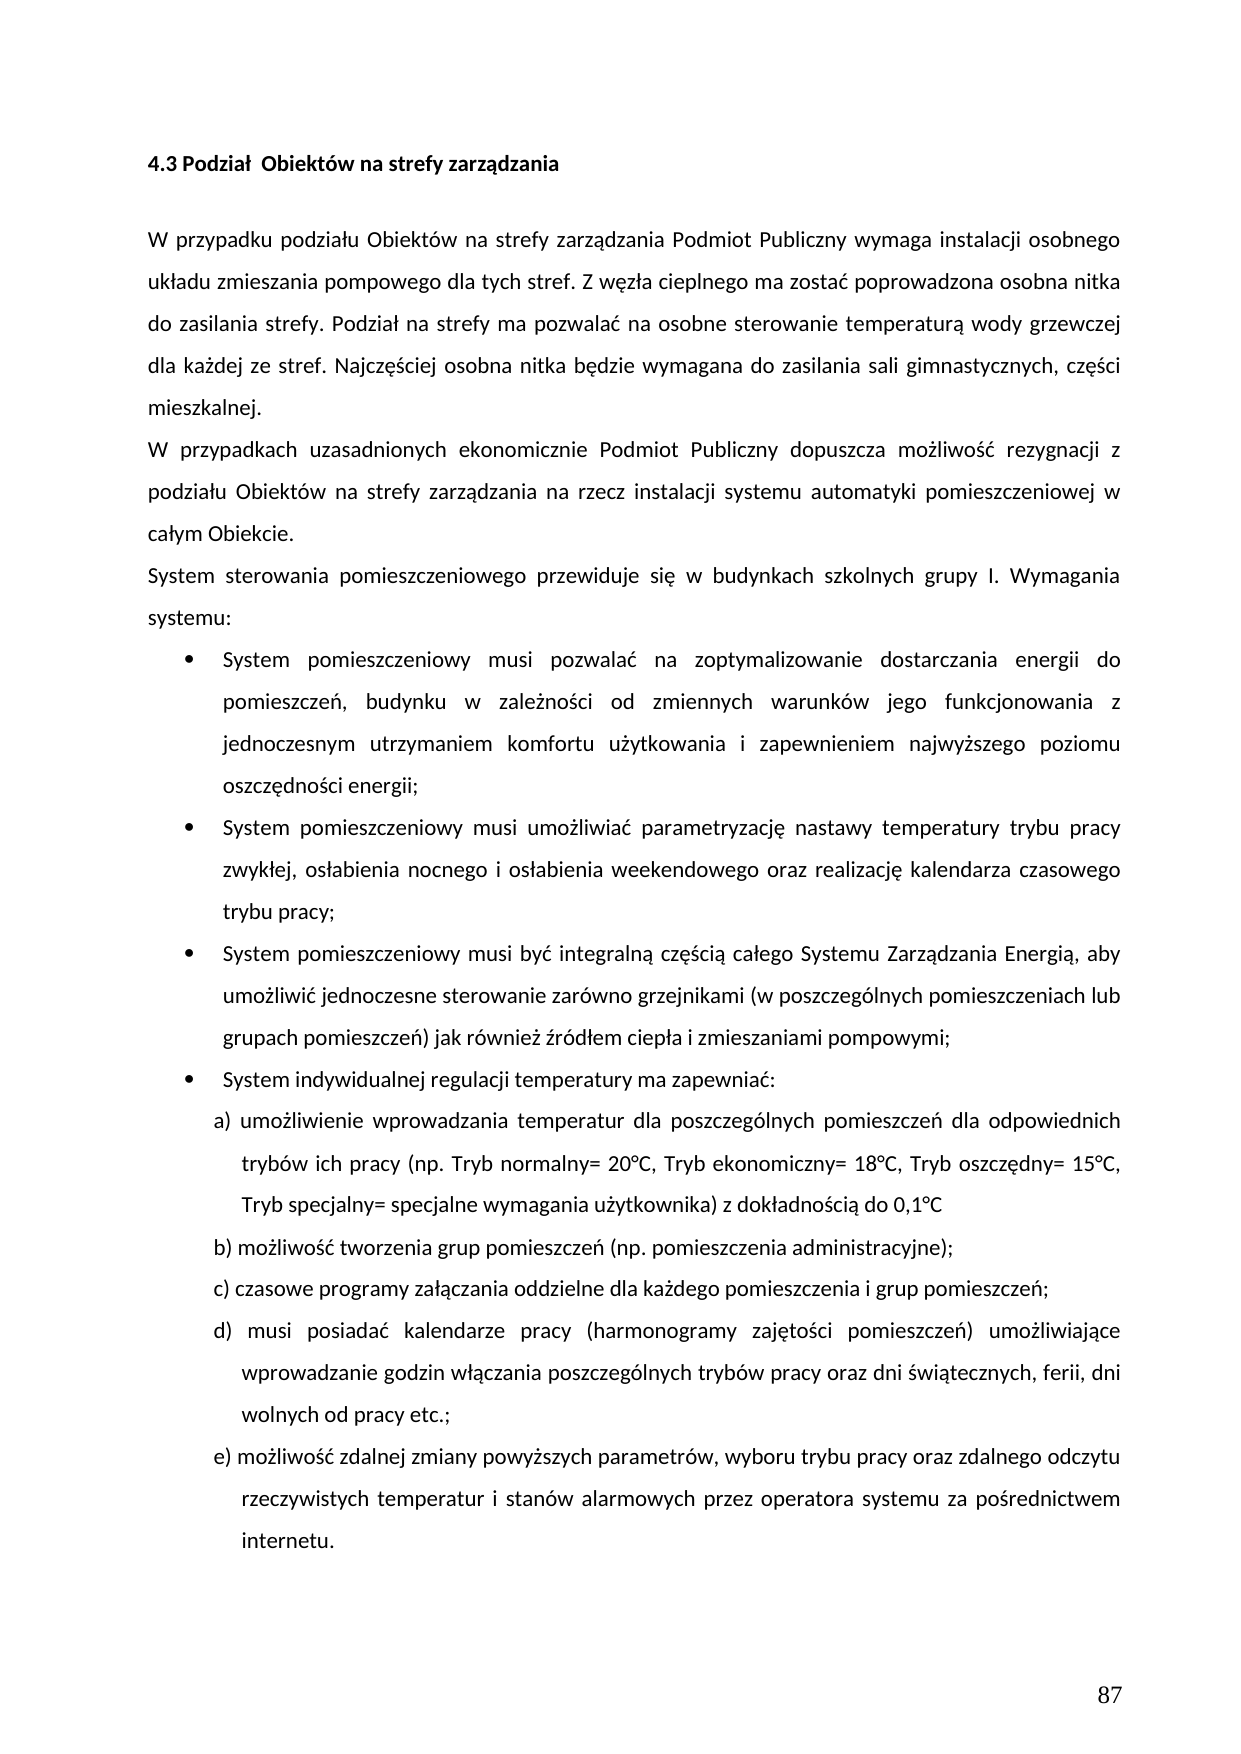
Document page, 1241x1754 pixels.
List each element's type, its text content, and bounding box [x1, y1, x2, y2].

text b) możliwość tworzenia grup pomieszczeń (np. pomieszczenia administracyjne); [213, 1233, 1122, 1261]
subtitle 4.3 Podział Obiektów na strefy zarządzania [148, 148, 1122, 177]
list System indywidualnej regulacji temperatury ma zapewniać: [185, 1065, 1122, 1093]
text e) możliwość zdalnej zmiany powyższych parametrów, wyboru trybu pracy oraz zdalnego odczytu rzeczywistych temperatur i stanów alarmowych przez operatora systemu za pośrednictwem internetu. [213, 1442, 1122, 1554]
text d) musi posiadać kalendarze pracy (harmonogramy zajętości pomieszczeń) umożliwiające wprowadzanie godzin włączania poszczególnych trybów pracy oraz dni świątecznych, ferii, dni wolnych od pracy etc.; [213, 1317, 1122, 1428]
list System pomieszczeniowy musi umożliwiać parametryzację nastawy temperatury trybu pracy zwykłej, osłabienia nocnego i osłabienia weekendowego oraz realizację kalendarza czasowego trybu pracy; [185, 813, 1122, 925]
text W przypadkach uzasadnionych ekonomicznie Podmiot Publiczny dopuszcza możliwość rezygnacji z podziału Obiektów na strefy zarządzania na rzecz instalacji systemu automatyki pomieszczeniowej w całym Obiekcie. [148, 435, 1122, 547]
text W przypadku podziału Obiektów na strefy zarządzania Podmiot Publiczny wymaga instalacji osobnego układu zmieszania pompowego dla tych stref. Z węzła cieplnego ma zostać poprowadzona osobna nitka do zasilania strefy. Podział na strefy ma pozwalać na osobne sterowanie temperaturą wody grzewczej dla każdej ze stref. Najczęściej osobna nitka będzie wymagana do zasilania sali gimnastycznych, części mieszkalnej. [148, 225, 1122, 421]
list System pomieszczeniowy musi być integralną częścią całego Systemu Zarządzania Energią, aby umożliwić jednoczesne sterowanie zarówno grzejnikami (w poszczególnych pomieszczeniach lub grupach pomieszczeń) jak również źródłem ciepła i zmieszaniami pompowymi; [185, 939, 1122, 1051]
text a) umożliwienie wprowadzania temperatur dla poszczególnych pomieszczeń dla odpowiednich trybów ich pracy (np. Tryb normalny= 20°C, Tryb ekonomiczny= 18°C, Tryb oszczędny= 15°C, Tryb specjalny= specjalne wymagania użytkownika) z dokładnością do 0,1°C [213, 1107, 1122, 1219]
list System pomieszczeniowy musi pozwalać na zoptymalizowanie dostarczania energii do pomieszczeń, budynku w zależności od zmiennych warunków jego funkcjonowania z jednoczesnym utrzymaniem komfortu użytkowania i zapewnieniem najwyższego poziomu oszczędności energii; [185, 645, 1122, 799]
text c) czasowe programy załączania oddzielne dla każdego pomieszczenia i grup pomieszczeń; [213, 1274, 1122, 1303]
text System sterowania pomieszczeniowego przewiduje się w budynkach szkolnych grupy I. Wymagania systemu: [148, 561, 1122, 631]
